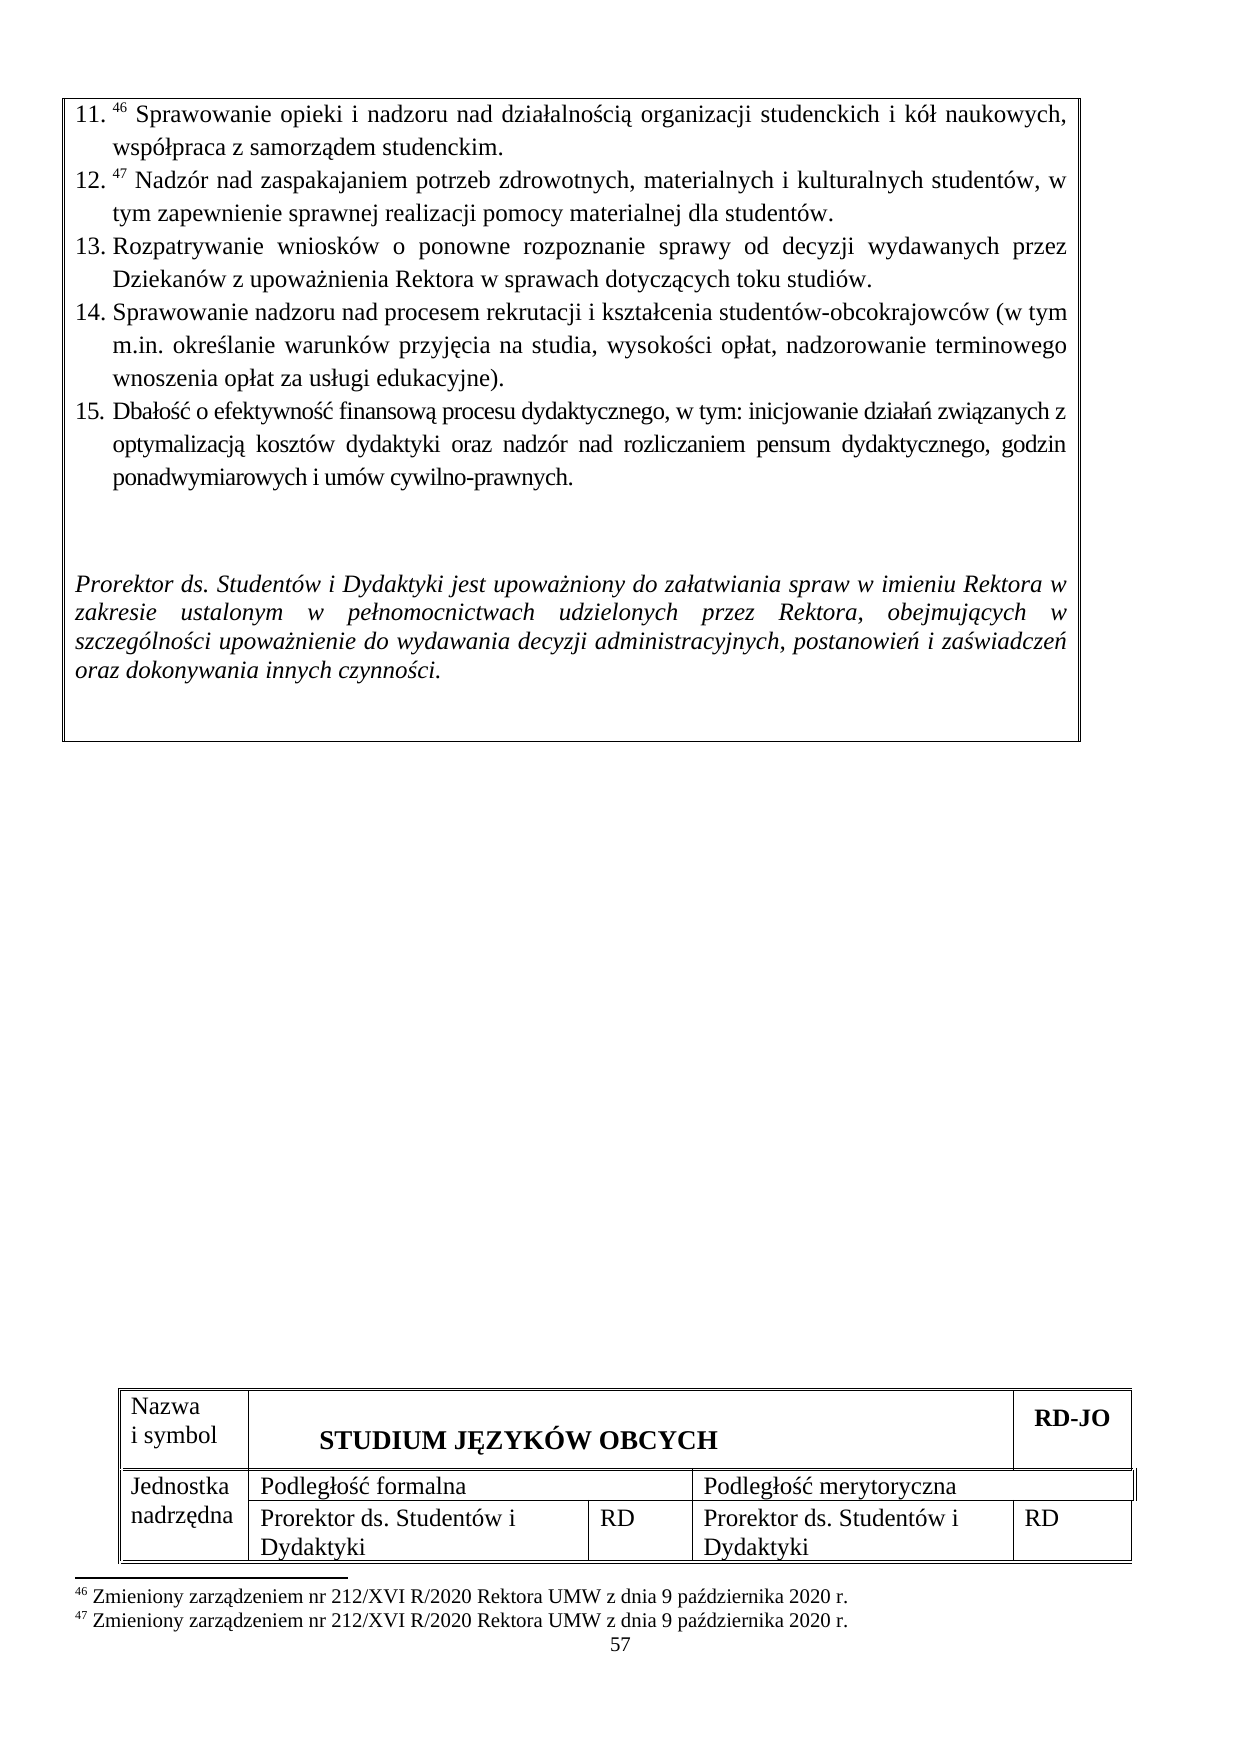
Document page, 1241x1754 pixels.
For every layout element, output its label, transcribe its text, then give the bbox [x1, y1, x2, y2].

table_cell Prorektor ds. Studentów i Dydaktyki [249, 1501, 588, 1560]
table_header RD-JO [1014, 1391, 1131, 1468]
table_cell RD [589, 1501, 692, 1560]
table_header Nazwa i symbol [121, 1391, 248, 1468]
table_cell Podległość merytoryczna [693, 1468, 1135, 1500]
table_header STUDIUM JĘZYKÓW OBCYCH [249, 1391, 1013, 1468]
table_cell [65, 99, 1078, 741]
table_cell RD [1014, 1501, 1131, 1560]
table_cell Podległość formalna [249, 1471, 692, 1500]
table_cell Prorektor ds. Studentów i Dydaktyki [693, 1501, 1013, 1560]
table_cell Jednostka nadrzędna [119, 1468, 248, 1560]
